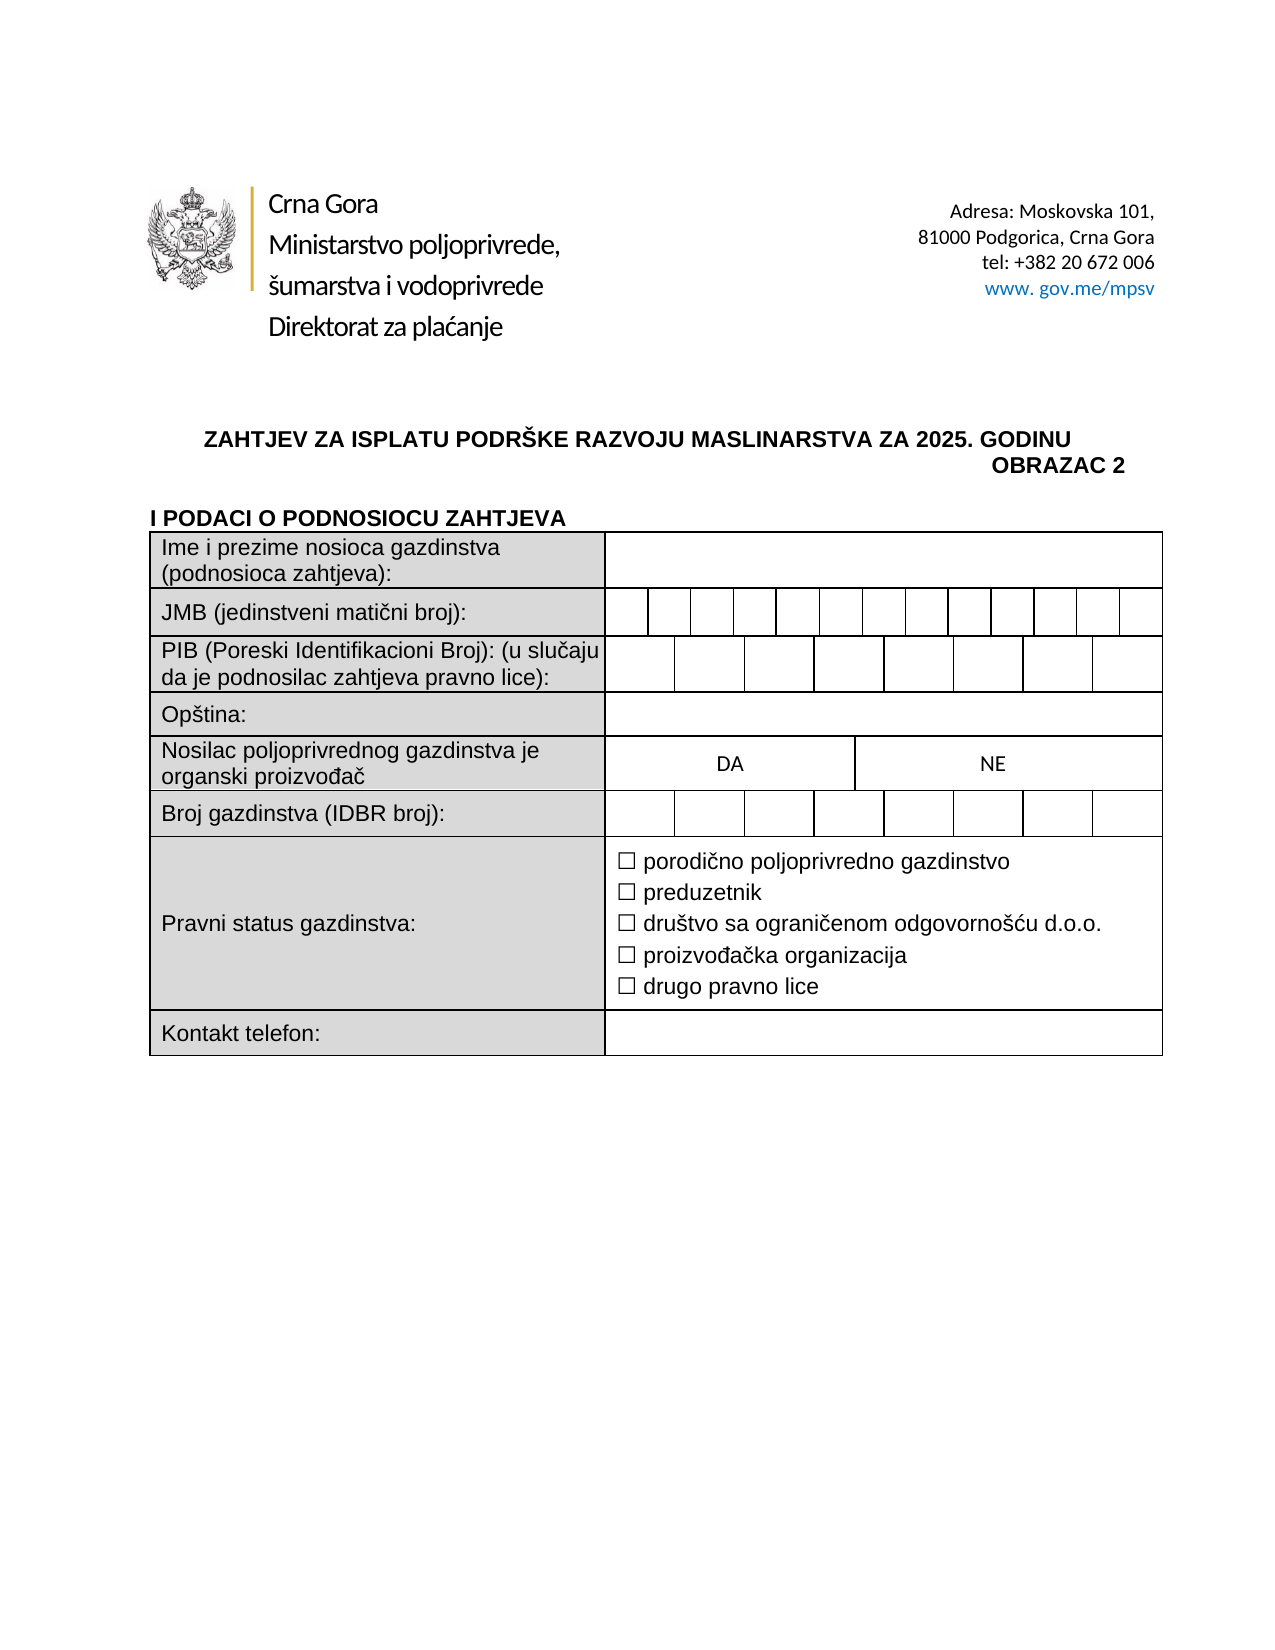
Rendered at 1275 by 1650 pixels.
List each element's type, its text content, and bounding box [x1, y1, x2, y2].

table_cell [675, 637, 744, 691]
table_cell [606, 589, 647, 635]
table_header Ime i prezime nosioca gazdinstva (podnosioca zahtjeva): [151, 533, 604, 587]
table_cell [885, 791, 953, 836]
table_cell [815, 791, 883, 836]
table_cell [820, 589, 862, 635]
table_cell [949, 589, 990, 635]
table_cell [1024, 637, 1092, 691]
table_cell [863, 589, 905, 635]
table_cell [1077, 589, 1119, 635]
table_cell [675, 791, 744, 836]
title Crna Gora [268, 191, 779, 219]
table_cell [1120, 589, 1162, 635]
table_cell [815, 637, 883, 691]
picture [147, 187, 236, 290]
table_cell [691, 589, 733, 635]
table_cell [745, 637, 813, 691]
table_cell DA [606, 737, 854, 789]
table_cell [606, 637, 674, 691]
title šumarstva i vodoprivrede [268, 272, 779, 301]
table_cell Nosilac poljoprivrednog gazdinstva je organski proizvođač [151, 737, 604, 789]
table_cell [954, 637, 1022, 691]
title Ministarstvo poljoprivrede, [268, 231, 779, 260]
table_cell [606, 791, 674, 836]
text ZAHTJEV ZA ISPLATU PODRŠKE RAZVOJU MASLINARSTVA ZA 2025. GODINU [150, 426, 1125, 452]
table_cell [906, 589, 947, 635]
table_cell porodično poljoprivredno gazdinstvo preduzetnik društvo sa ograničenom odgovornošću d.o.o. proizvođačka organizacija drugo pravno lice [606, 837, 1162, 1009]
table_cell [885, 637, 953, 691]
table_cell [1093, 637, 1162, 691]
text I PODACI O PODNOSIOCU ZAHTJEVA [150, 505, 1125, 531]
table_cell [954, 791, 1022, 836]
text OBRAZAC 2 [150, 452, 1125, 478]
table_cell [1024, 791, 1092, 836]
table_cell PIB (Poreski Identifikacioni Broj): (u slučaju da je podnosilac zahtjeva pravno lice): [151, 637, 604, 691]
table_cell [734, 589, 775, 635]
table_cell [649, 589, 690, 635]
table_cell JMB (jedinstveni matični broj): [151, 589, 604, 635]
table_cell [777, 589, 819, 635]
table_cell Broj gazdinstva (IDBR broj): [151, 791, 604, 836]
table_cell Kontakt telefon: [151, 1011, 604, 1055]
table_cell [606, 693, 1162, 735]
title Direktorat za plaćanje [268, 313, 1125, 342]
table_cell Opština: [151, 693, 604, 735]
table_cell [1035, 589, 1076, 635]
table_cell Pravni status gazdinstva: [151, 837, 604, 1009]
table_cell [992, 589, 1033, 635]
table_header [606, 533, 1162, 587]
table_cell [1093, 791, 1162, 836]
table_cell [745, 791, 813, 836]
table_cell [606, 1011, 1162, 1055]
table_cell NE [856, 737, 1162, 789]
